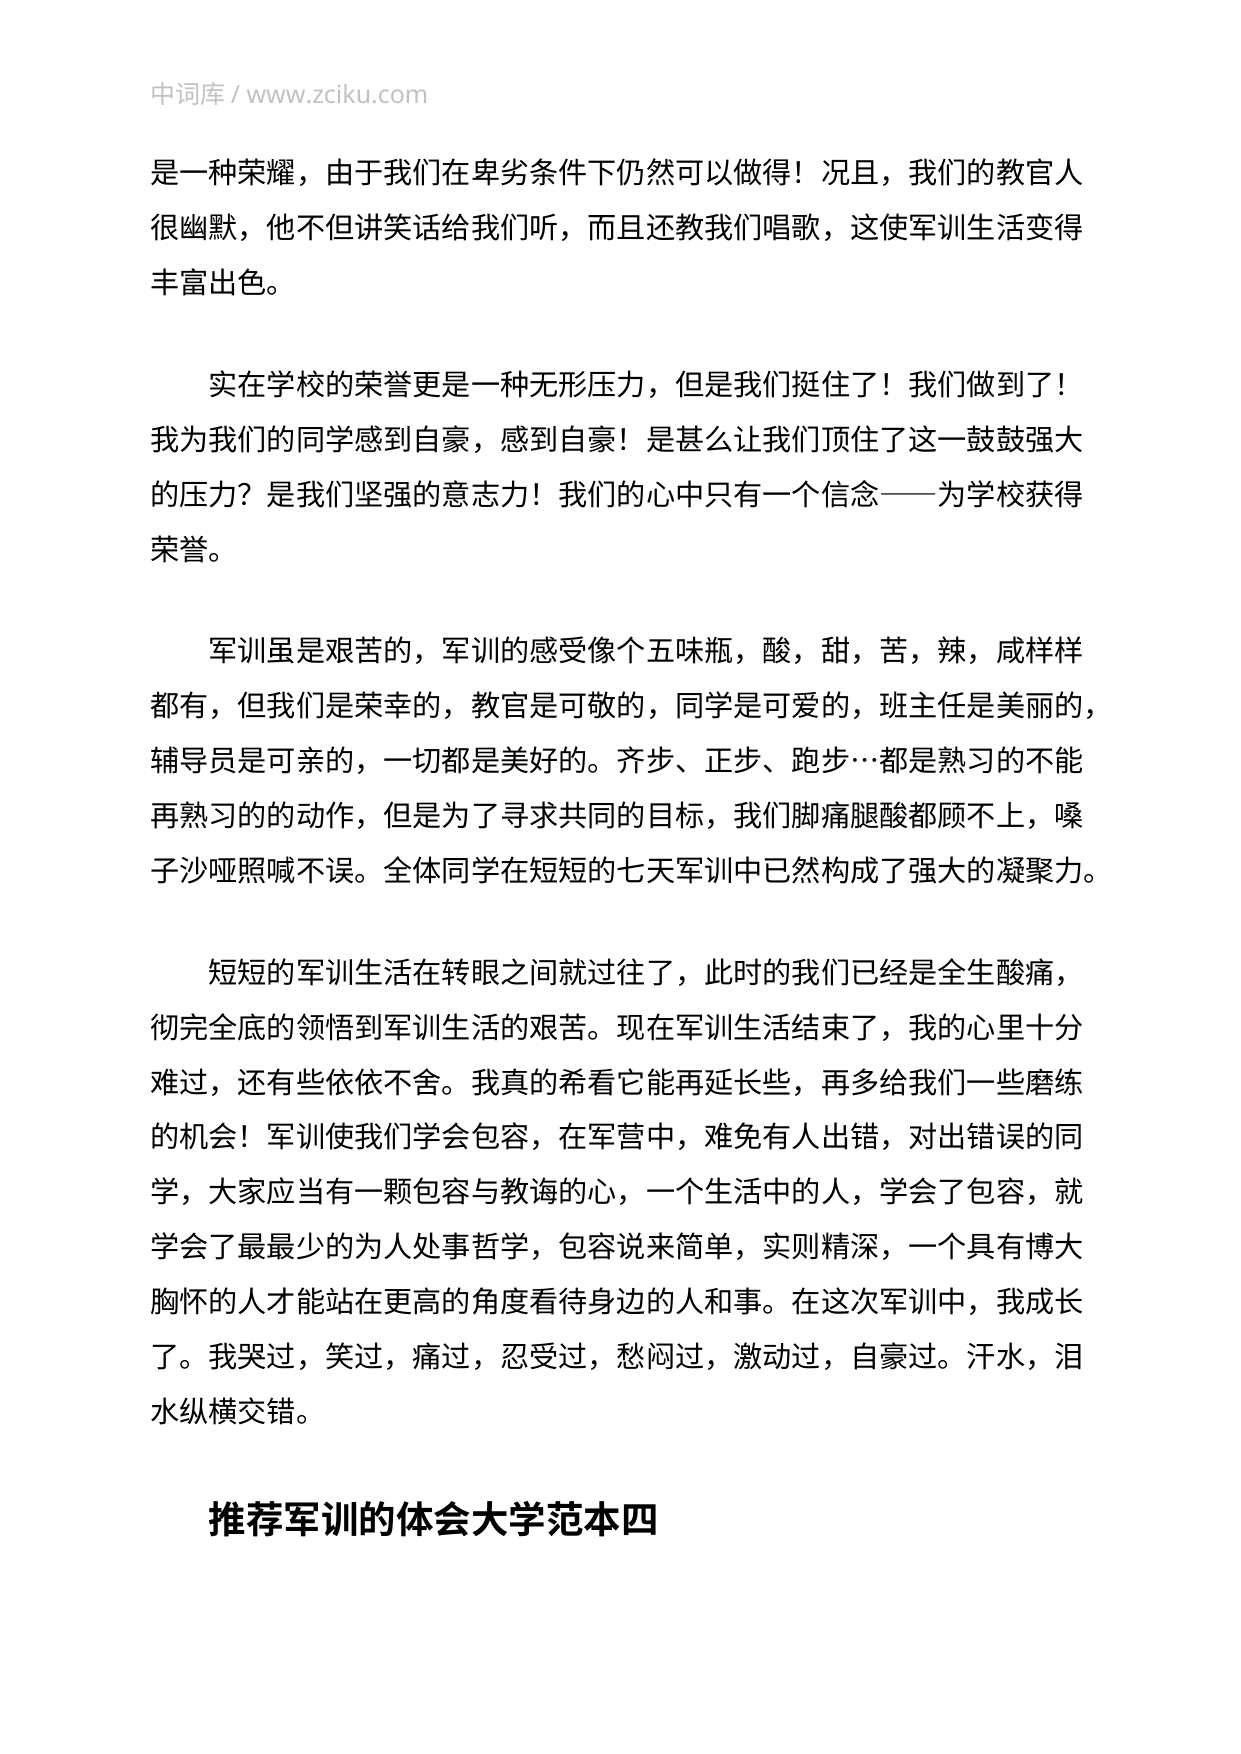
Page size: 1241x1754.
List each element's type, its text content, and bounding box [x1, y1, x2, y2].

text 实在学校的荣誉更是一种无形压力，但是我们挺住了！我们做到了！我为我们的同学感到自豪，感到自豪！是甚么让我们顶住了这一鼓鼓强大的压力？是我们坚强的意志力！我们的心中只有一个信念——为学校获得荣誉。 [150, 362, 1090, 568]
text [150, 150, 1090, 302]
text 短短的军训生活在转眼之间就过往了，此时的我们已经是全生酸痛，彻完全底的领悟到军训生活的艰苦。现在军训生活结束了，我的心里十分难过，还有些依依不舍。我真的希看它能再延长些，再多给我们一些磨练的机会！军训使我们学会包容，在军营中，难免有人出错，对出错误的同学，大家应当有一颗包容与教诲的心，一个生活中的人，学会了包容，就学会了最最少的为人处事哲学，包容说来简单，实则精深，一个具有博大胸怀的人才能站在更高的角度看待身边的人和事。在这次军训中，我成长了。我哭过，笑过，痛过，忍受过，愁闷过，激动过，自豪过。汗水，泪水纵横交错。 [150, 949, 1090, 1431]
text 推荐军训的体会大学范本四 [150, 1490, 1090, 1544]
text 军训虽是艰苦的，军训的感受像个五味瓶，酸，甜，苦，辣，咸样样都有，但我们是荣幸的，教官是可敬的，同学是可爱的，班主任是美丽的，辅导员是可亲的，一切都是美好的。齐步、正步、跑步…都是熟习的不能再熟习的的动作，但是为了寻求共同的目标，我们脚痛腿酸都顾不上，嗓子沙哑照喊不误。全体同学在短短的七天军训中已然构成了强大的凝聚力。 [150, 628, 1090, 890]
